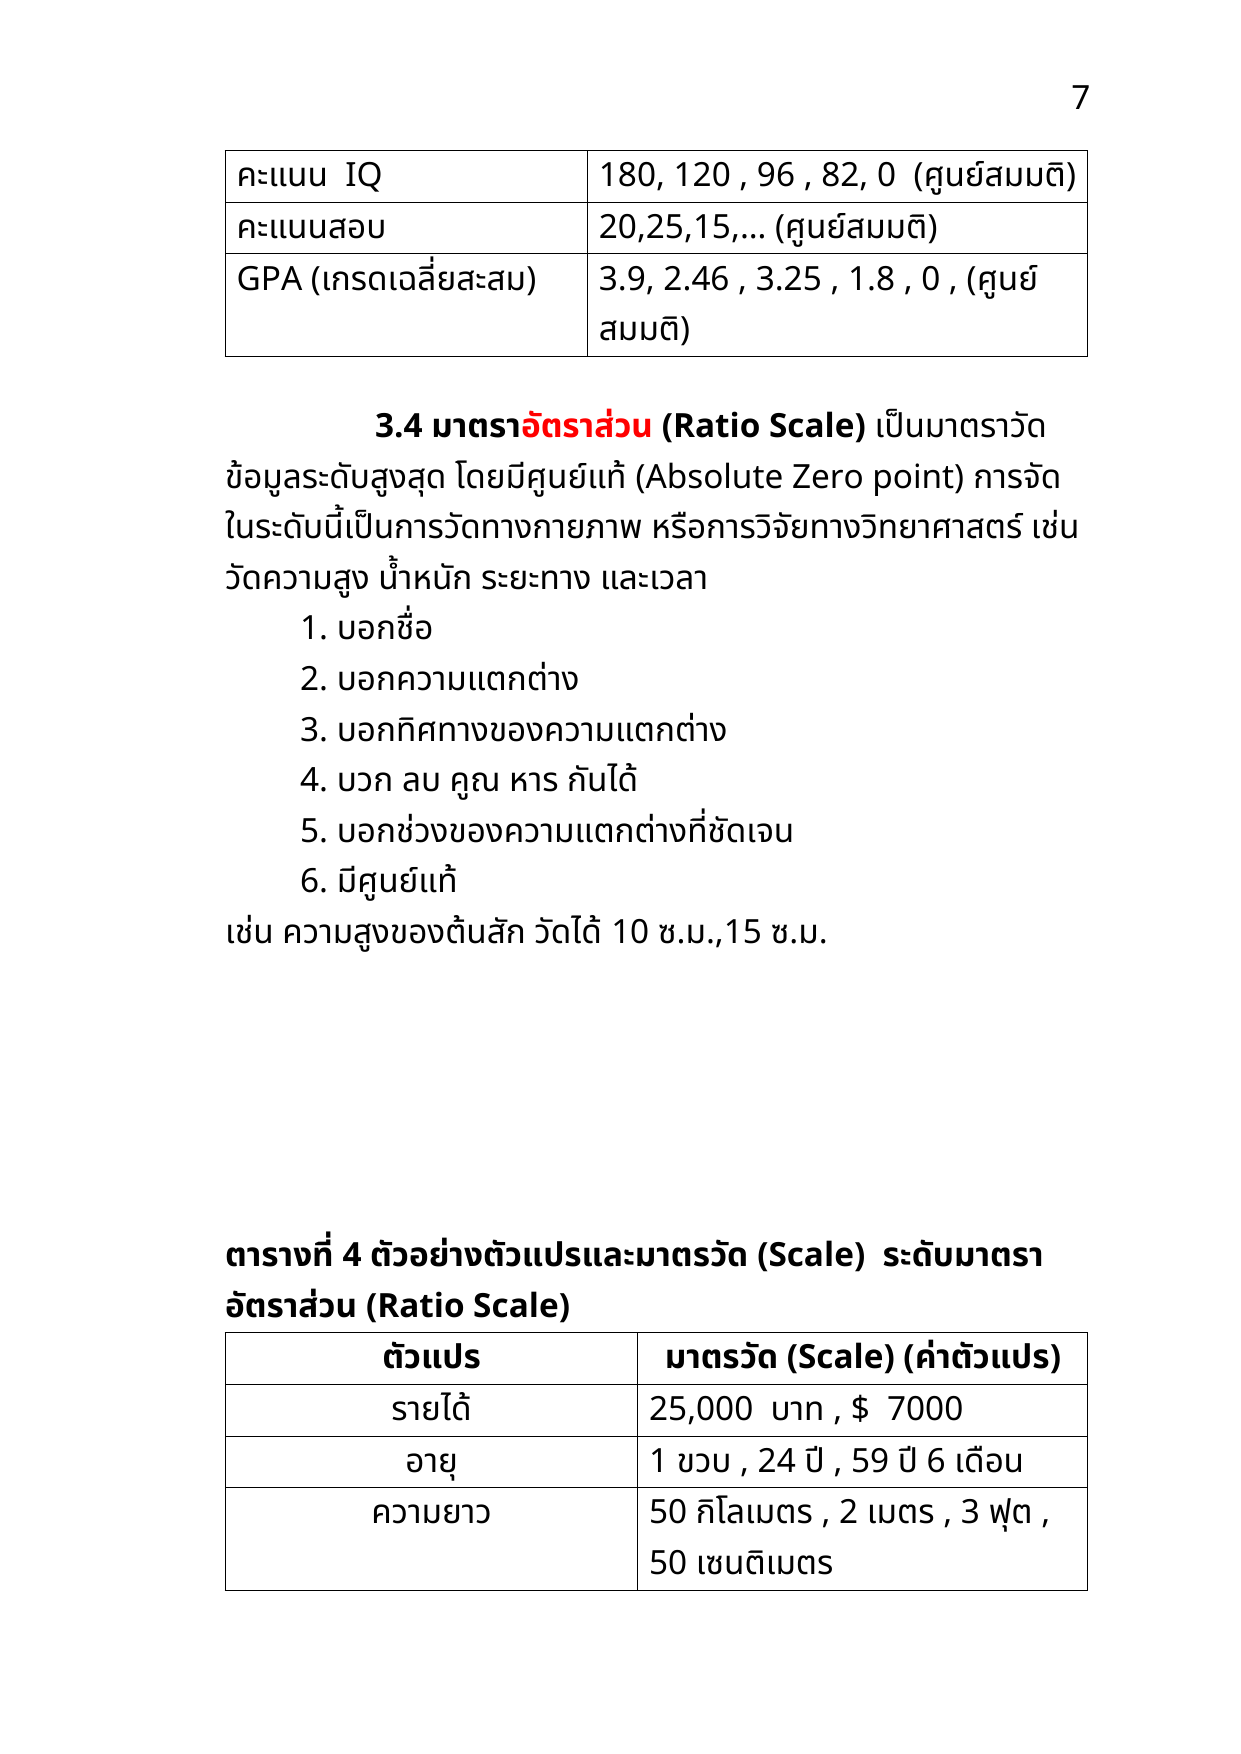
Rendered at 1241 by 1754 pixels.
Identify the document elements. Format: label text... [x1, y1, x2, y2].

text ตารางที่ 4 ตัวอย่างตัวแปรและมาตรวัด (Scale) ระดับมาตราอัตราส่วน (Ratio Scale) [225, 1231, 1090, 1332]
table_cell อายุ [226, 1437, 637, 1487]
table_cell ความยาว [226, 1488, 637, 1589]
table_cell 180, 120 , 96 , 82, 0 (ศูนย์สมมติ) [588, 151, 1087, 202]
text 5. บอกช่วงของความแตกต่างที่ชัดเจน [225, 807, 1090, 857]
table_header มาตรวัด (Scale) (ค่าตัวแปร) [638, 1333, 1087, 1384]
table_cell 3.9, 2.46 , 3.25 , 1.8 , 0 , (ศูนย์สมมติ) [588, 254, 1087, 356]
text 3. บอกทิศทางของความแตกต่าง [225, 705, 1090, 756]
text 1. บอกชื่อ [225, 604, 1090, 655]
text 4. บวก ลบ คูณ หาร กันได้ [225, 756, 1090, 807]
table_cell GPA (เกรดเฉลี่ยสะสม) [226, 254, 587, 356]
table_cell 1 ขวบ , 24 ปี , 59 ปี 6 เดือน [638, 1437, 1087, 1487]
text 6. มีศูนย์แท้ [225, 857, 1090, 908]
table_cell รายได้ [226, 1385, 637, 1436]
table_cell 20,25,15,… (ศูนย์สมมติ) [588, 203, 1087, 253]
table_header ตัวแปร [226, 1333, 637, 1384]
text 3.4 มาตราอัตราส่วน (Ratio Scale) เป็นมาตราวัดข้อมูลระดับสูงสุด โดยมีศูนย์แท้ (Absolute Zero point) การจัดในระดับนี้เป็นการวัดทางกายภาพ หรือการวิจัยทางวิทยาศาสตร์ เช่น วัดความสูง น้ำหนัก ระยะทาง และเวลา [225, 402, 1090, 604]
table_cell คะแนน IQ [226, 151, 587, 202]
text 2. บอกความแตกต่าง [225, 655, 1090, 705]
text เช่น ความสูงของต้นสัก วัดได้ 10 ซ.ม.,15 ซ.ม. [225, 908, 1090, 958]
table_cell 25,000 บาท , $ 7000 [638, 1385, 1087, 1436]
table_cell คะแนนสอบ [226, 203, 587, 253]
table_cell 50 กิโลเมตร , 2 เมตร , 3 ฟุต , 50 เซนติเมตร [638, 1488, 1087, 1589]
